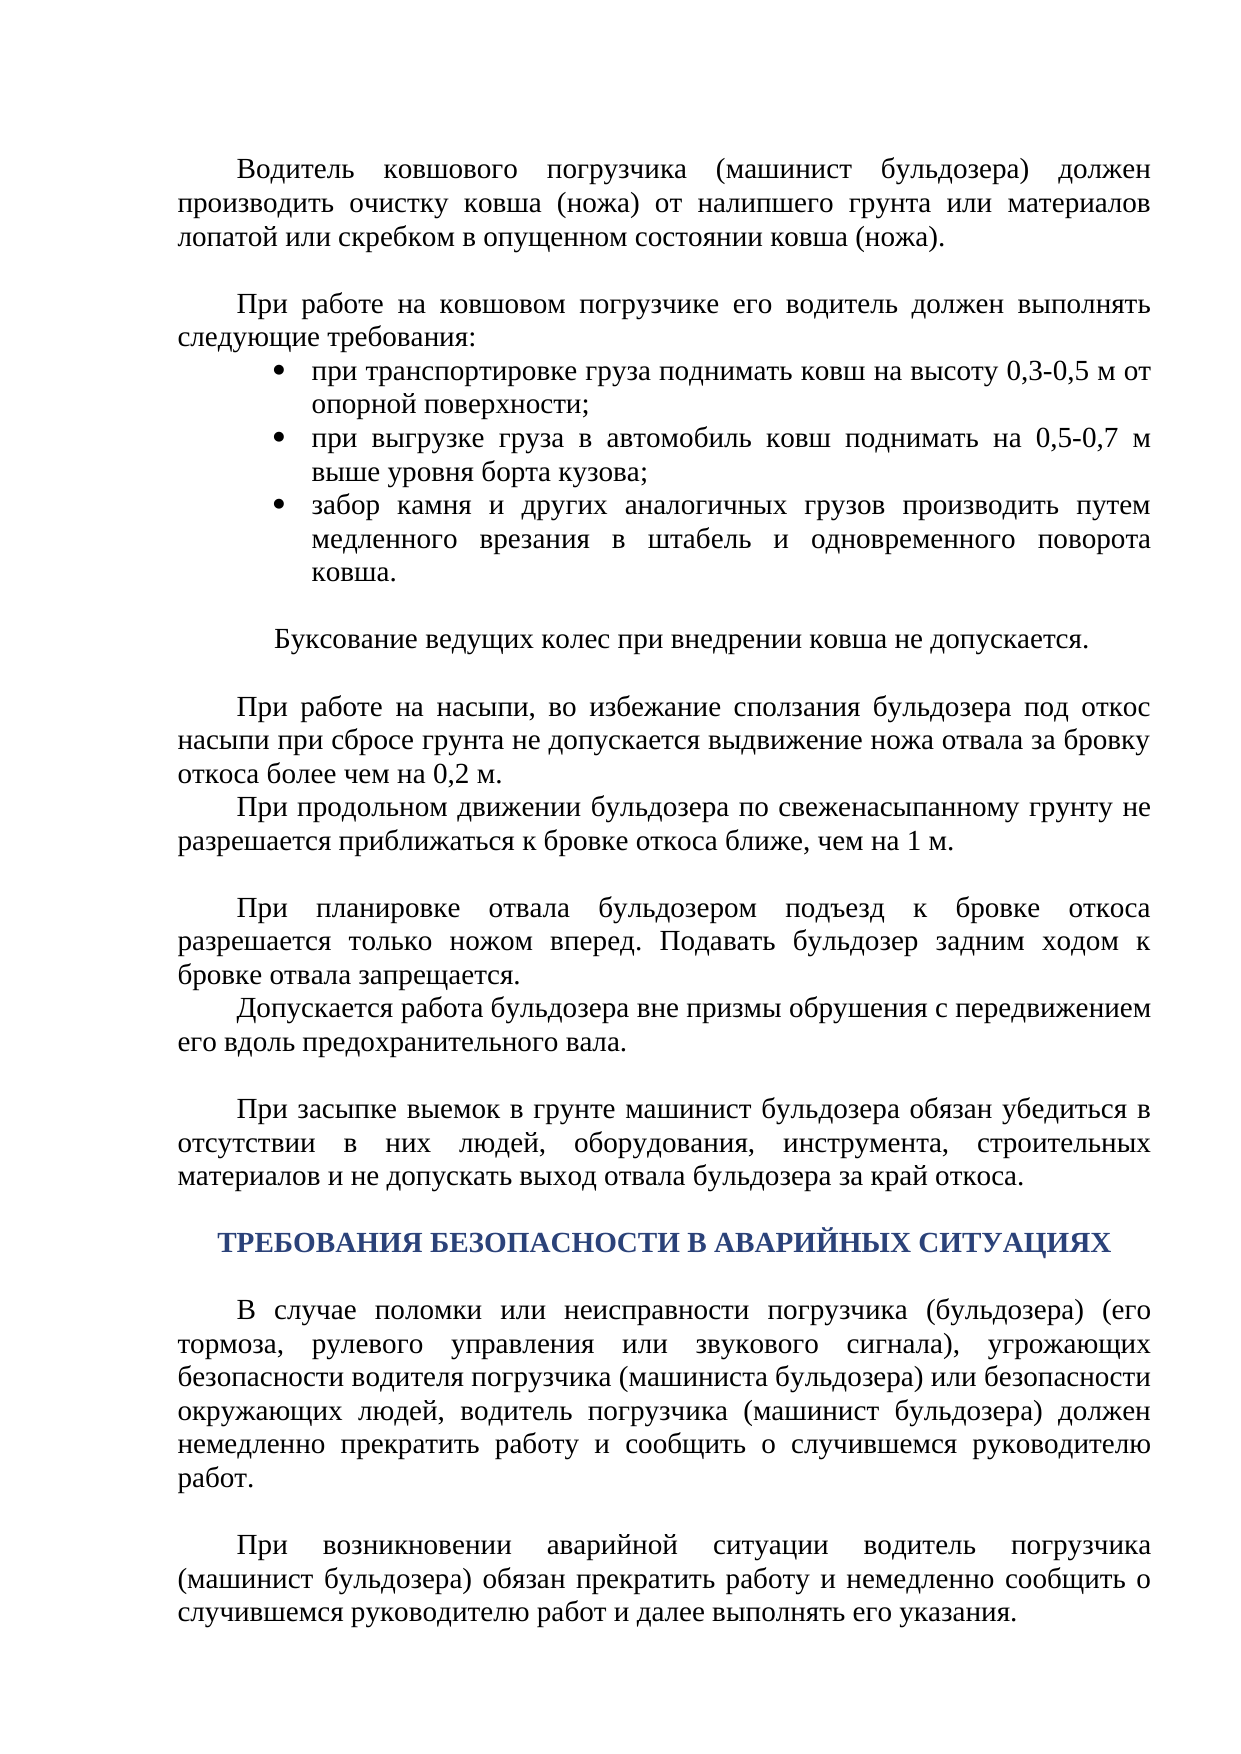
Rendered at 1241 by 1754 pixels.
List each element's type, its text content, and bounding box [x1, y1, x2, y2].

text При работе на насыпи, во избежание сползания бульдозера под откос насыпи при сбросе грунта не допускается выдвижение ножа отвала за бровку откоса более чем на 0,2 м. [177, 689, 1152, 789]
text Водитель ковшового погрузчика (машинист бульдозера) должен производить очистку ковша (ножа) от налипшего грунта или материалов лопатой или скребком в опущенном состоянии ковша (ножа). [177, 152, 1152, 252]
text Допускается работа бульдозера вне призмы обрушения с передвижением его вдоль предохранительного вала. [177, 991, 1152, 1058]
text При продольном движении бульдозера по свеженасыпанному грунту не разрешается приближаться к бровке откоса ближе, чем на 1 м. [177, 789, 1152, 856]
text При планировке отвала бульдозером подъезд к бровке откоса разрешается только ножом вперед. Подавать бульдозер задним ходом к бровке отвала запрещается. [177, 890, 1152, 991]
text В случае поломки или неисправности погрузчика (бульдозера) (его тормоза, рулевого управления или звукового сигнала), угрожающих безопасности водителя погрузчика (машиниста бульдозера) или безопасности окружающих людей, водитель погрузчика (машинист бульдозера) должен немедленно прекратить работу и сообщить о случившемся руководителю работ. [177, 1292, 1152, 1494]
text При работе на ковшовом погрузчике его водитель должен выполнять следующие требования: [177, 286, 1152, 353]
text При возникновении аварийной ситуации водитель погрузчика (машинист бульдозера) обязан прекратить работу и немедленно сообщить о случившемся руководителю работ и далее выполнять его указания. [177, 1527, 1152, 1628]
text При засыпке выемок в грунте машинист бульдозера обязан убедиться в отсутствии в них людей, оборудования, инструмента, строительных материалов и не допускать выход отвала бульдозера за край откоса. [177, 1091, 1152, 1192]
text Буксование ведущих колес при внедрении ковша не допускается. [274, 622, 1152, 655]
list забор камня и других аналогичных грузов производить путем медленного врезания в штабель и одновременного поворота ковша. [274, 487, 1152, 588]
list при транспортировке груза поднимать ковш на высоту 0,3-0,5 м от опорной поверхности; [274, 353, 1152, 420]
text ТРЕБОВАНИЯ БЕЗОПАСНОСТИ В АВАРИЙНЫХ СИТУАЦИЯХ [177, 1225, 1152, 1259]
list при выгрузке груза в автомобиль ковш поднимать на 0,5-0,7 м выше уровня борта кузова; [274, 420, 1152, 487]
